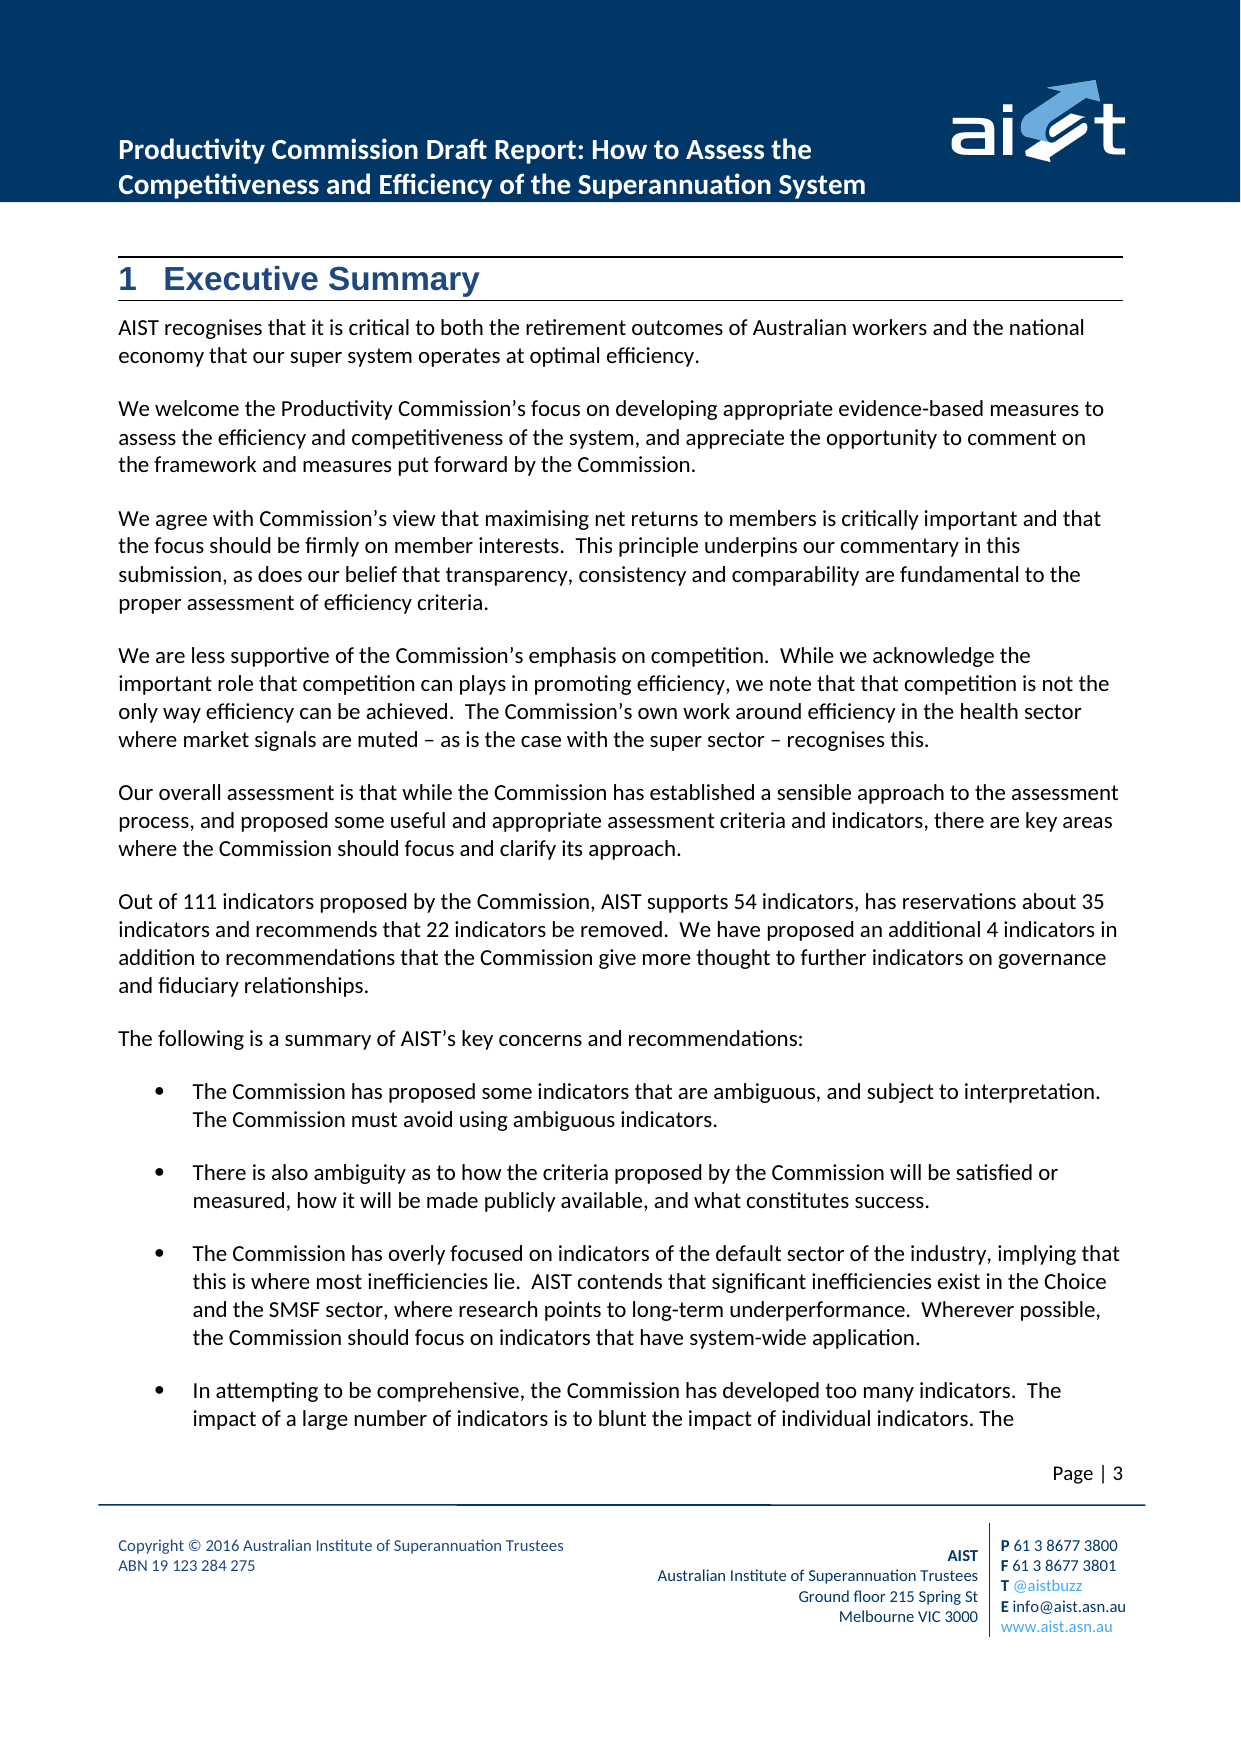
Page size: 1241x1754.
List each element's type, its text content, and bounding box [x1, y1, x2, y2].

picture [951, 80, 1125, 162]
text Our overall assessment is that while the Commission has established a sensible approach to the assessment process, and proposed some useful and appropriate assessment criteria and indicators, there are key areas where the Commission should focus and clarify its approach. [118, 778, 1123, 862]
text We welcome the Productivity Commission’s focus on developing appropriate evidence-based measures to assess the efficiency and competitiveness of the system, and appreciate the opportunity to comment on the framework and measures put forward by the Commission. [118, 394, 1123, 479]
text AIST recognises that it is critical to both the retirement outcomes of Australian workers and the national economy that our super system operates at optimal efficiency. [118, 313, 1123, 369]
subtitle Executive Summary [118, 258, 1123, 300]
text The following is a summary of AIST’s key concerns and recommendations: [118, 1024, 1123, 1052]
text We are less supportive of the Commission’s emphasis on competition. While we acknowledge the important role that competition can plays in promoting efficiency, we note that that competition is not the only way efficiency can be achieved. The Commission’s own work around efficiency in the health sector where market signals are muted – as is the case with the super sector – recognises this. [118, 641, 1123, 753]
text Out of 111 indicators proposed by the Commission, AIST supports 54 indicators, has reservations about 35 indicators and recommends that 22 indicators be removed. We have proposed an additional 4 indicators in addition to recommendations that the Commission give more thought to further indicators on governance and fiduciary relationships. [118, 887, 1123, 999]
list There is also ambiguity as to how the criteria proposed by the Commission will be satisfied or measured, how it will be made publicly available, and what constitutes success. [155, 1158, 1123, 1214]
list The Commission has proposed some indicators that are ambiguous, and subject to interpretation. The Commission must avoid using ambiguous indicators. [155, 1077, 1123, 1133]
list The Commission has overly focused on indicators of the default sector of the industry, implying that this is where most inefficiencies lie. AIST contends that significant inefficiencies exist in the Choice and the SMSF sector, where research points to long-term underperformance. Wherever possible, the Commission should focus on indicators that have system-wide application. [155, 1239, 1123, 1351]
text We agree with Commission’s view that maximising net returns to members is critically important and that the focus should be firmly on member interests. This principle underpins our commentary in this submission, as does our belief that transparency, consistency and comparability are fundamental to the proper assessment of efficiency criteria. [118, 504, 1123, 616]
